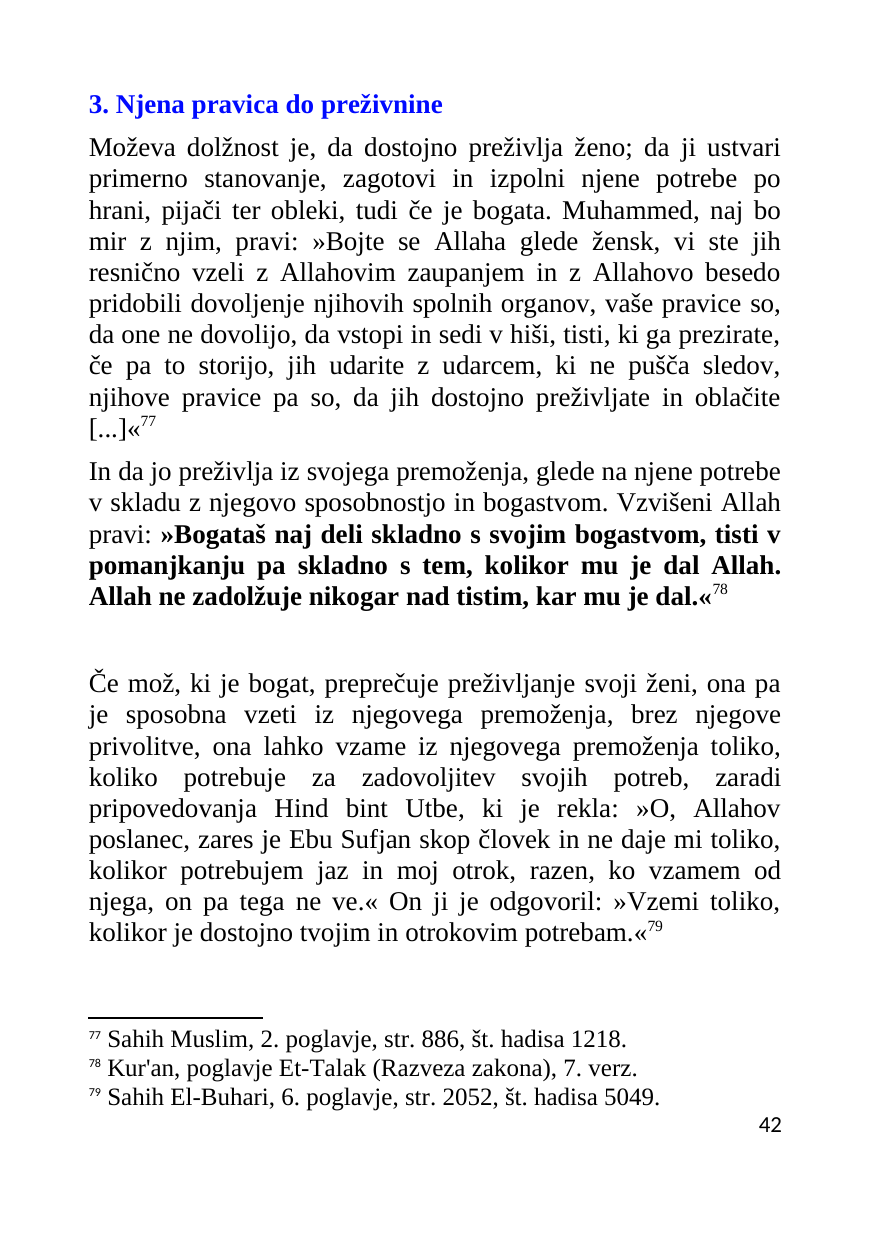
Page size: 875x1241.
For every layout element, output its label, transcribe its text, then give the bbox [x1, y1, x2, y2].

text Moževa dolžnost je, da dostojno preživlja ženo; da ji ustvari primerno stanovanje, zagotovi in izpolni njene potrebe po hrani, pijači ter obleki, tudi če je bogata. Muhammed, naj bo mir z njim, pravi: »Bojte se Allaha glede žensk, vi ste jih resnično vzeli z Allahovim zaupanjem in z Allahovo besedo pridobili dovoljenje njihovih spolnih organov, vaše pravice so, da one ne dovolijo, da vstopi in sedi v hiši, tisti, ki ga prezirate, če pa to storijo, jih udarite z udarcem, ki ne pušča sledov, njihove pravice pa so, da jih dostojno preživljate in oblačite [...]« [88, 131, 782, 443]
subtitle 3. Njena pravica do preživnine [88, 88, 782, 119]
text In da jo preživlja iz svojega premoženja, glede na njene potrebe v skladu z njegovo sposobnostjo in bogastvom. Vzvišeni Allah pravi: »Bogataš naj deli skladno s svojim bogastvom, tisti v pomanjkanju pa skladno s tem, kolikor mu je dal Allah. Allah ne zadolžuje nikogar nad tistim, kar mu je dal.« [88, 455, 782, 611]
text Če mož, ki je bogat, preprečuje preživljanje svoji ženi, ona pa je sposobna vzeti iz njegovega premoženja, brez njegove privolitve, ona lahko vzame iz njegovega premoženja toliko, koliko potrebuje za zadovoljitev svojih potreb, zaradi pripovedovanja Hind bint Utbe, ki je rekla: »O, Allahov poslanec, zares je Ebu Sufjan skop človek in ne daje mi toliko, kolikor potrebujem jaz in moj otrok, razen, ko vzamem od njega, on pa tega ne ve.« On ji je odgovoril: »Vzemi toliko, kolikor je dostojno tvojim in otrokovim potrebam.« [88, 667, 782, 948]
